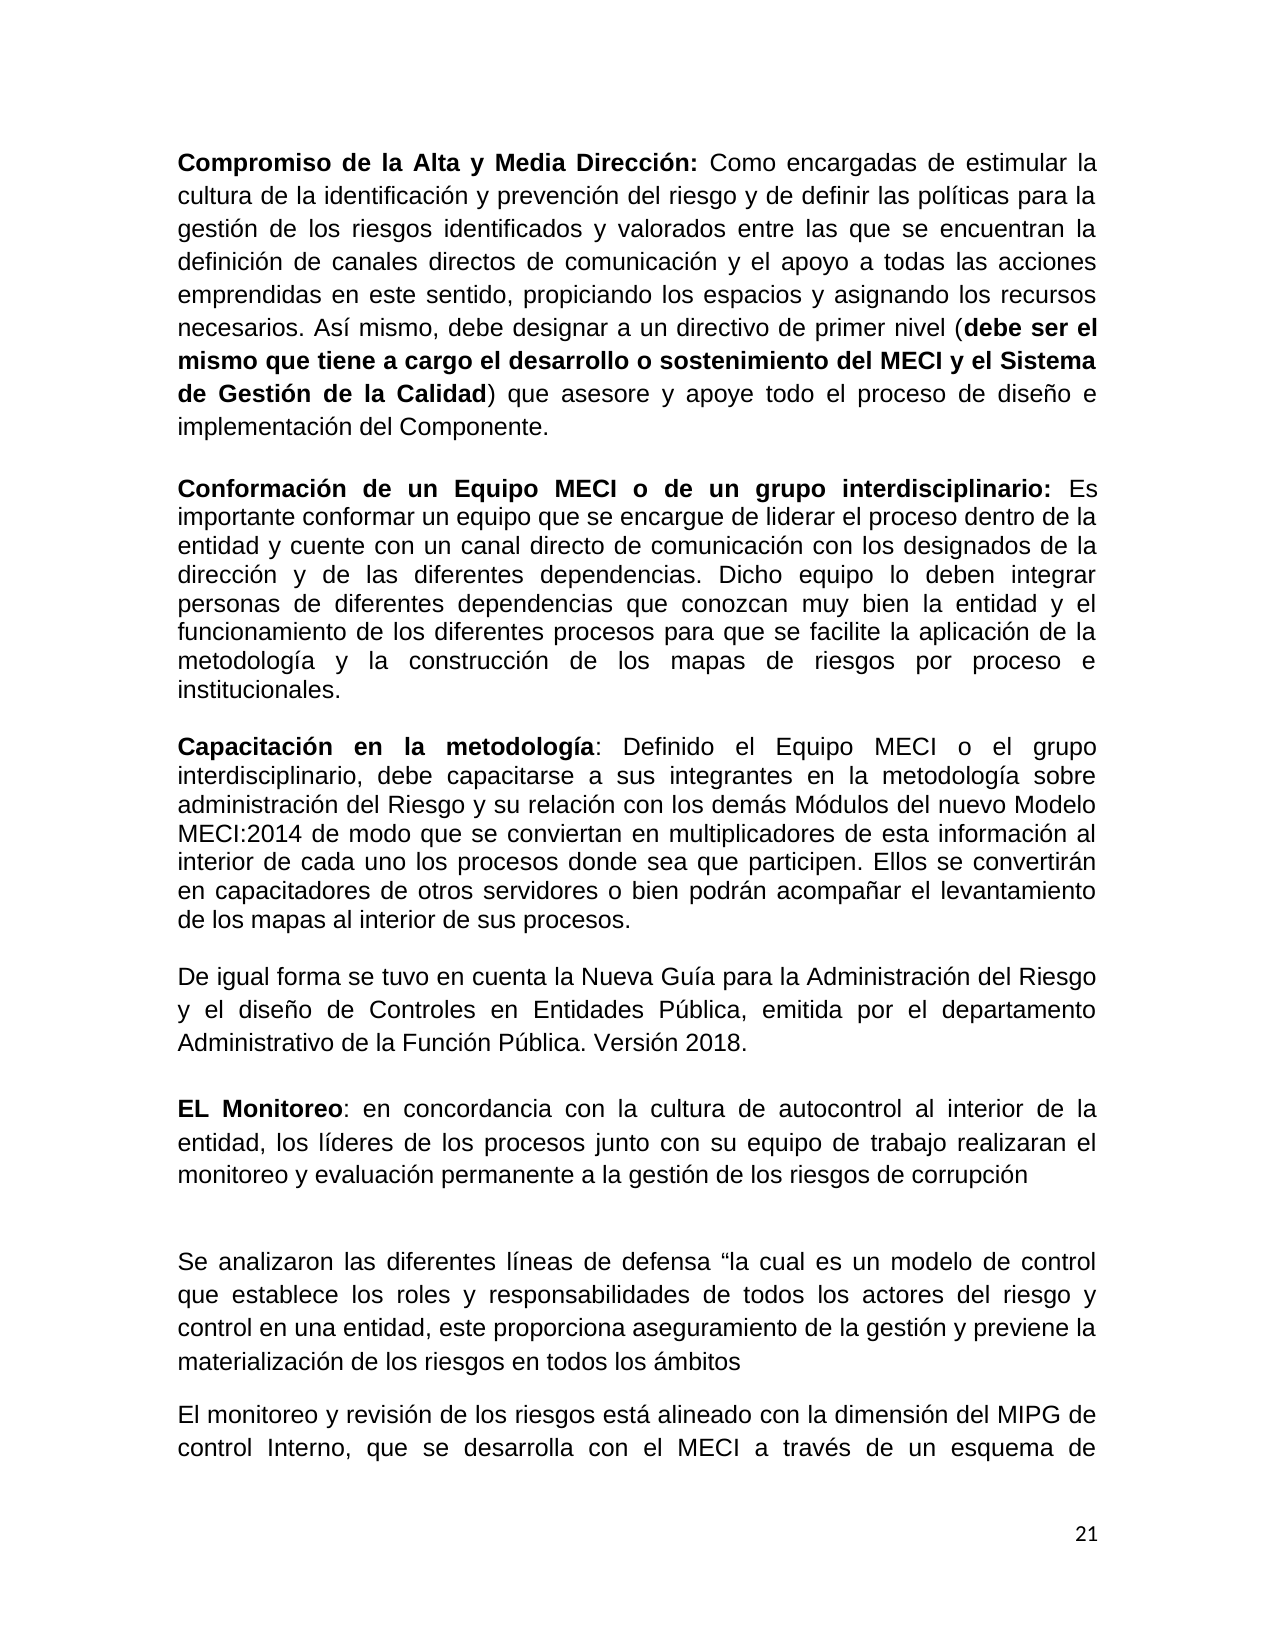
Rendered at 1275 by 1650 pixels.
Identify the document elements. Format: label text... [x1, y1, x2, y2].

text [177, 1400, 1098, 1462]
text De igual forma se tuvo en cuenta la Nueva Guía para la Administración del Riesgo y el diseño de Controles en Entidades Pública, emitida por el departamento Administrativo de la Función Pública. Versión 2018. [177, 962, 1098, 1057]
text Compromiso de la Alta y Media Dirección: Como encargadas de estimular la cultura de la identificación y prevención del riesgo y de definir las políticas para la gestión de los riesgos identificados y valorados entre las que se encuentran la definición de canales directos de comunicación y el apoyo a todas las acciones emprendidas en este sentido, propiciando los espacios y asignando los recursos necesarios. Así mismo, debe designar a un directivo de primer nivel (debe ser el mismo que tiene a cargo el desarrollo o sostenimiento del MECI y el Sistema de Gestión de la Calidad) que asesore y apoye todo el proceso de diseño e implementación del Componente. [177, 148, 1098, 441]
text Conformación de un Equipo MECI o de un grupo interdisciplinario: Es importante conformar un equipo que se encargue de liderar el proceso dentro de la entidad y cuente con un canal directo de comunicación con los designados de la dirección y de las diferentes dependencias. Dicho equipo lo deben integrar personas de diferentes dependencias que conozcan muy bien la entidad y el funcionamiento de los diferentes procesos para que se facilite la aplicación de la metodología y la construcción de los mapas de riesgos por proceso e institucionales. [177, 474, 1098, 704]
text Se analizaron las diferentes líneas de defensa “la cual es un modelo de control que establece los roles y responsabilidades de todos los actores del riesgo y control en una entidad, este proporciona aseguramiento de la gestión y previene la materialización de los riesgos en todos los ámbitos [177, 1247, 1098, 1375]
text Capacitación en la metodología: Definido el Equipo MECI o el grupo interdisciplinario, debe capacitarse a sus integrantes en la metodología sobre administración del Riesgo y su relación con los demás Módulos del nuevo Modelo MECI:2014 de modo que se conviertan en multiplicadores de esta información al interior de cada uno los procesos donde sea que participen. Ellos se convertirán en capacitadores de otros servidores o bien podrán acompañar el levantamiento de los mapas al interior de sus procesos. [177, 732, 1098, 934]
text EL Monitoreo: en concordancia con la cultura de autocontrol al interior de la entidad, los líderes de los procesos junto con su equipo de trabajo realizaran el monitoreo y evaluación permanente a la gestión de los riesgos de corrupción [177, 1094, 1098, 1189]
